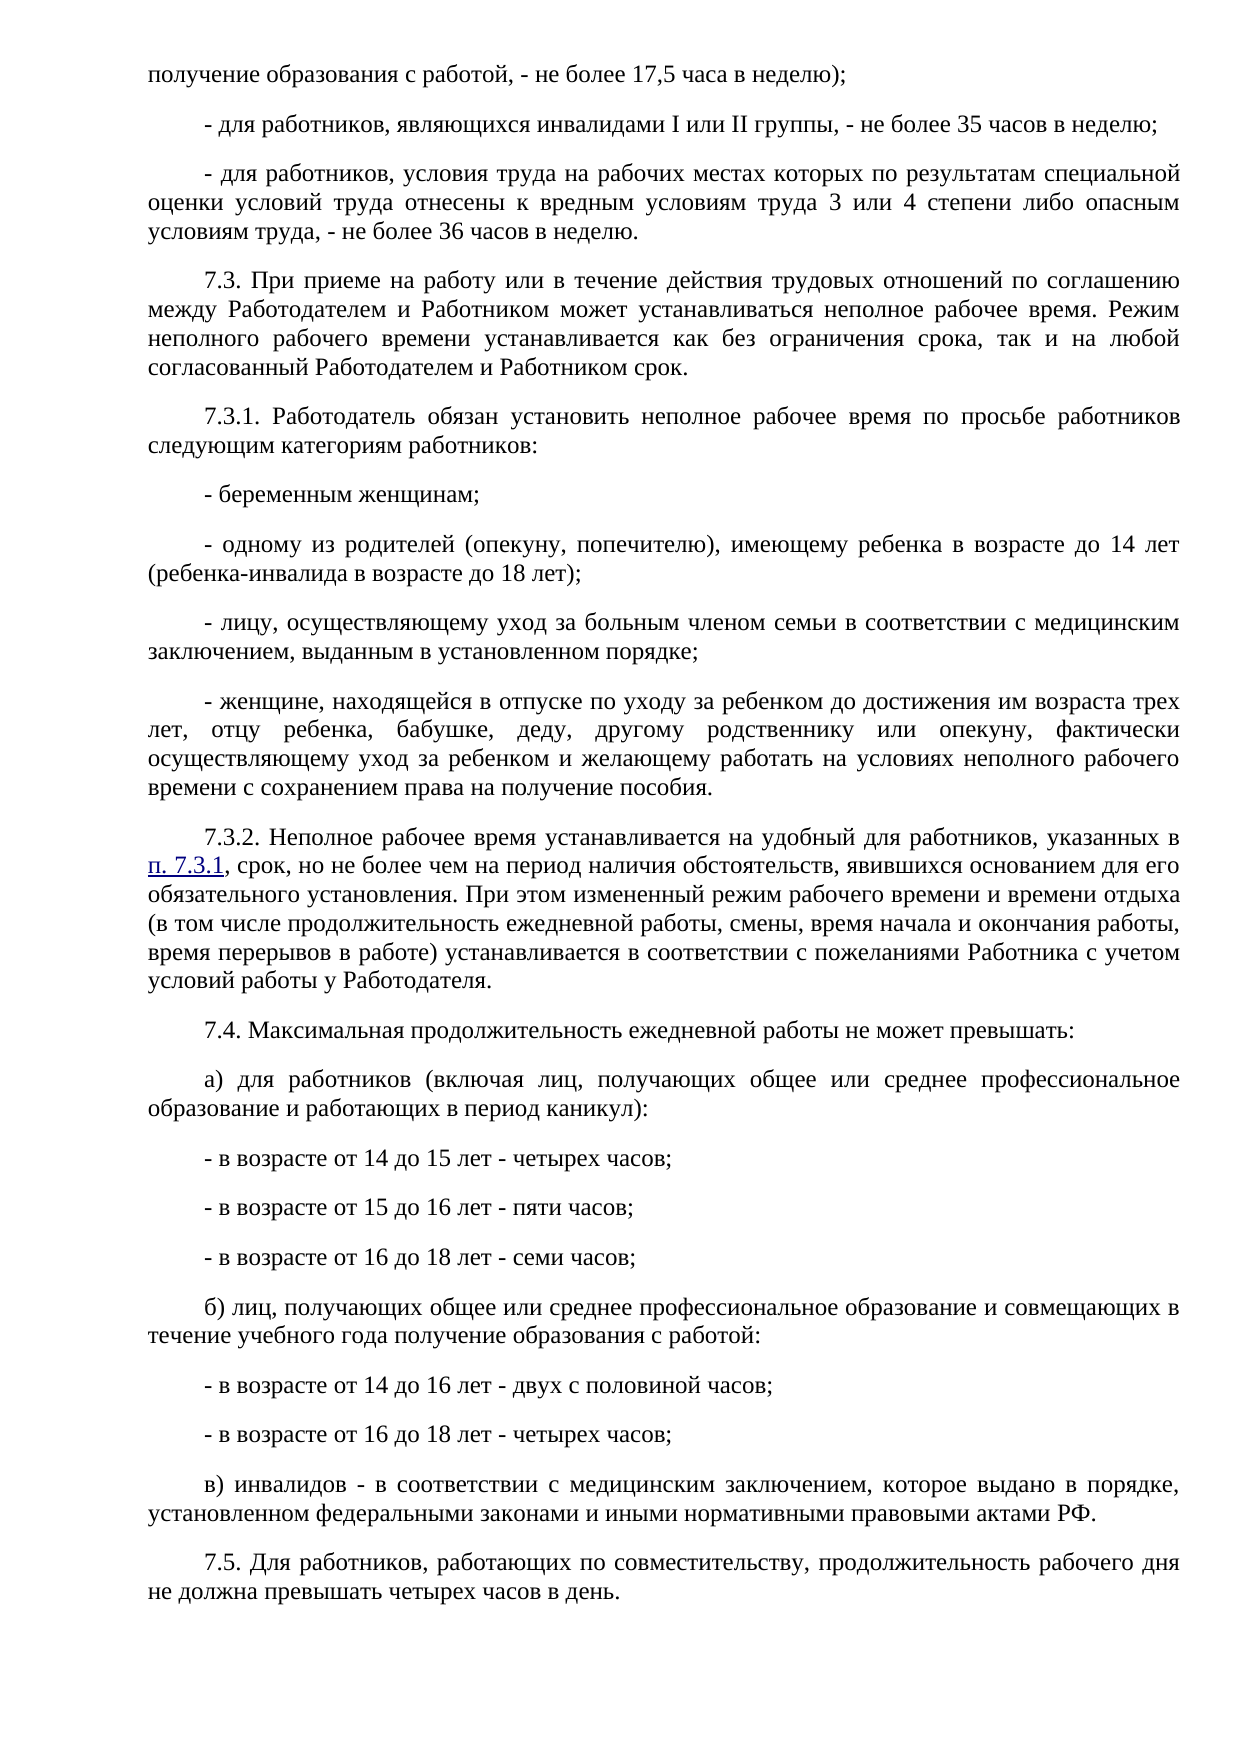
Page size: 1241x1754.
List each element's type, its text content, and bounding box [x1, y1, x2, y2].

text - одному из родителей (опекуну, попечителю), имеющему ребенка в возрасте до 14 лет (ребенка-инвалида в возрасте до 18 лет); [148, 529, 1181, 587]
text 7.3.1. Работодатель обязан установить неполное рабочее время по просьбе работников следующим категориям работников: [148, 401, 1181, 459]
text - для работников, являющихся инвалидами I или II группы, - не более 35 часов в неделю; [148, 109, 1181, 137]
text б) лиц, получающих общее или среднее профессиональное образование и совмещающих в течение учебного года получение образования с работой: [148, 1292, 1181, 1349]
text 7.3.2. Неполное рабочее время устанавливается на удобный для работников, указанных в п. 7.3.1, срок, но не более чем на период наличия обстоятельств, явившихся основанием для его обязательного установления. При этом измененный режим рабочего времени и времени отдыха (в том числе продолжительность ежедневной работы, смены, время начала и окончания работы, время перерывов в работе) устанавливается в соответствии с пожеланиями Работника с учетом условий работы у Работодателя. [148, 822, 1181, 994]
text - в возрасте от 16 до 18 лет - четырех часов; [148, 1419, 1181, 1448]
text а) для работников (включая лиц, получающих общее или среднее профессиональное образование и работающих в период каникул): [148, 1064, 1181, 1122]
text - лицу, осуществляющему уход за больным членом семьи в соответствии с медицинским заключением, выданным в установленном порядке; [148, 607, 1181, 665]
text - беременным женщинам; [148, 479, 1181, 508]
text 7.3. При приеме на работу или в течение действия трудовых отношений по соглашению между Работодателем и Работником может устанавливаться неполное рабочее время. Режим неполного рабочего времени устанавливается как без ограничения срока, так и на любой согласованный Работодателем и Работником срок. [148, 265, 1181, 380]
text - в возрасте от 14 до 15 лет - четырех часов; [148, 1143, 1181, 1172]
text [148, 59, 1181, 88]
text в) инвалидов - в соответствии с медицинским заключением, которое выдано в порядке, установленном федеральными законами и иными нормативными правовыми актами РФ. [148, 1469, 1181, 1527]
text - в возрасте от 15 до 16 лет - пяти часов; [148, 1192, 1181, 1221]
text 7.4. Максимальная продолжительность ежедневной работы не может превышать: [148, 1015, 1181, 1044]
text - в возрасте от 14 до 16 лет - двух с половиной часов; [148, 1370, 1181, 1399]
text - в возрасте от 16 до 18 лет - семи часов; [148, 1242, 1181, 1271]
text 7.5. Для работников, работающих по совместительству, продолжительность рабочего дня не должна превышать четырех часов в день. [148, 1547, 1181, 1605]
text - женщине, находящейся в отпуске по уходу за ребенком до достижения им возраста трех лет, отцу ребенка, бабушке, деду, другому родственнику или опекуну, фактически осуществляющему уход за ребенком и желающему работать на условиях неполного рабочего времени с сохранением права на получение пособия. [148, 686, 1181, 801]
text - для работников, условия труда на рабочих местах которых по результатам специальной оценки условий труда отнесены к вредным условиям труда 3 или 4 степени либо опасным условиям труда, - не более 36 часов в неделю. [148, 158, 1181, 244]
